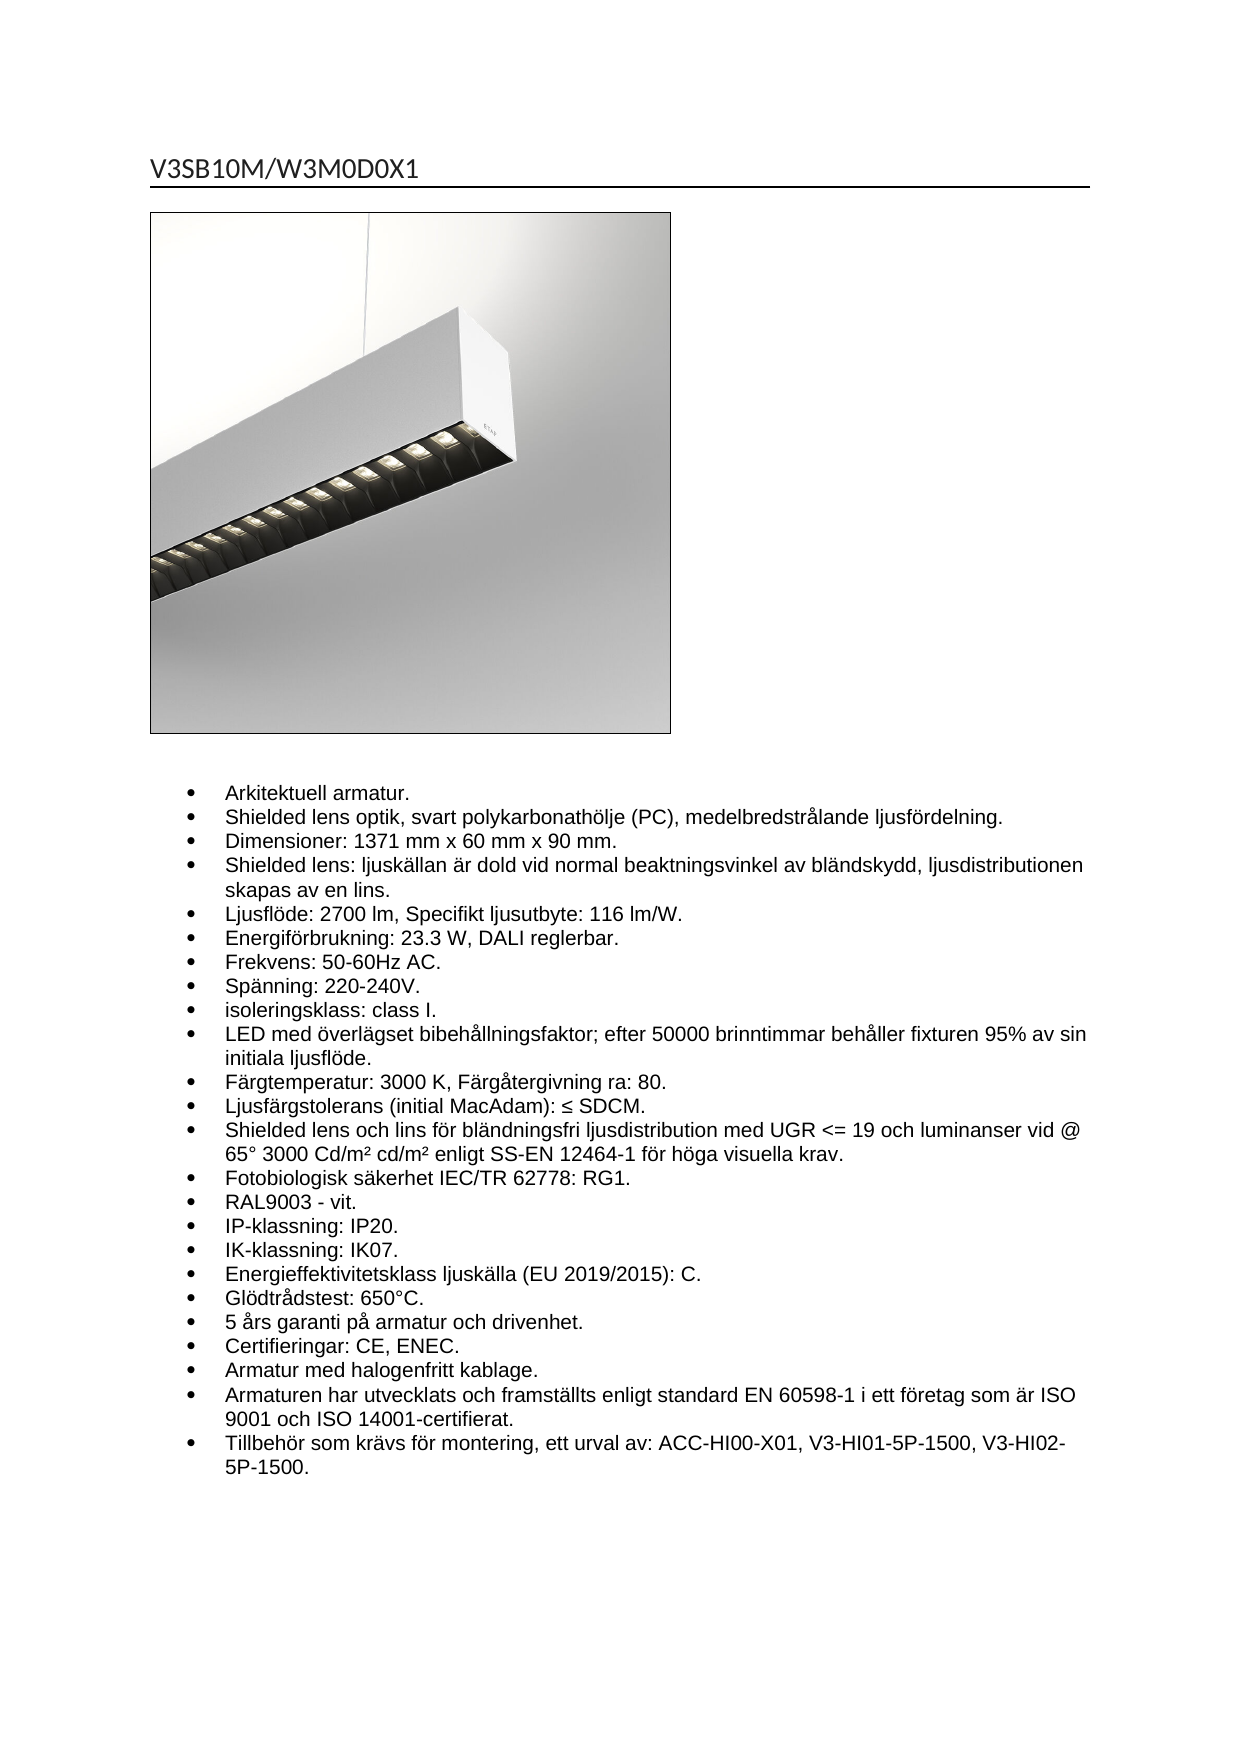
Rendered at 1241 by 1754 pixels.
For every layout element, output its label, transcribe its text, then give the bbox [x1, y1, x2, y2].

list Shielded lens optik, svart polykarbonathölje (PC), medelbredstrålande ljusfördelning. [187, 805, 1090, 829]
list Glödtrådstest: 650°C. [187, 1286, 1090, 1310]
picture [151, 213, 670, 733]
list Spänning: 220-240V. [187, 973, 1090, 998]
list 5 års garanti på armatur och drivenhet. [187, 1310, 1090, 1334]
list Fotobiologisk säkerhet IEC/TR 62778: RG1. [187, 1166, 1090, 1190]
list Armaturen har utvecklats och framställts enligt standard EN 60598-1 i ett företag som är ISO 9001 och ISO 14001-certifierat. [187, 1382, 1090, 1430]
list isoleringsklass: class I. [187, 998, 1090, 1022]
list IP-klassning: IP20. [187, 1214, 1090, 1238]
list Tillbehör som krävs för montering, ett urval av: ACC-HI00-X01, V3-HI01-5P-1500, V3-HI02-5P-1500. [187, 1430, 1090, 1478]
list Ljusflöde: 2700 lm, Specifikt ljusutbyte: 116 lm/W. [187, 901, 1090, 925]
list Energiförbrukning: 23.3 W, DALI reglerbar. [187, 925, 1090, 949]
list Frekvens: 50-60Hz AC. [187, 949, 1090, 973]
list Certifieringar: CE, ENEC. [187, 1334, 1090, 1358]
list RAL9003 - vit. [187, 1190, 1090, 1214]
list Ljusfärgstolerans (initial MacAdam): ≤ SDCM. [187, 1094, 1090, 1118]
text V3SB10M/W3M0D0X1 [150, 150, 1090, 186]
list Shielded lens: ljuskällan är dold vid normal beaktningsvinkel av bländskydd, ljusdistributionen skapas av en lins. [187, 853, 1090, 901]
list Dimensioner: 1371 mm x 60 mm x 90 mm. [187, 829, 1090, 853]
list Armatur med halogenfritt kablage. [187, 1358, 1090, 1382]
list IK-klassning: IK07. [187, 1238, 1090, 1262]
list LED med överlägset bibehållningsfaktor; efter 50000 brinntimmar behåller fixturen 95% av sin initiala ljusflöde. [187, 1022, 1090, 1070]
list Shielded lens och lins för bländningsfri ljusdistribution med UGR <= 19 och luminanser vid @ 65° 3000 Cd/m² cd/m² enligt SS-EN 12464-1 för höga visuella krav. [187, 1118, 1090, 1166]
list Färgtemperatur: 3000 K, Färgåtergivning ra: 80. [187, 1070, 1090, 1094]
list Energieffektivitetsklass ljuskälla (EU 2019/2015): C. [187, 1262, 1090, 1286]
list Arkitektuell armatur. [187, 781, 1090, 805]
